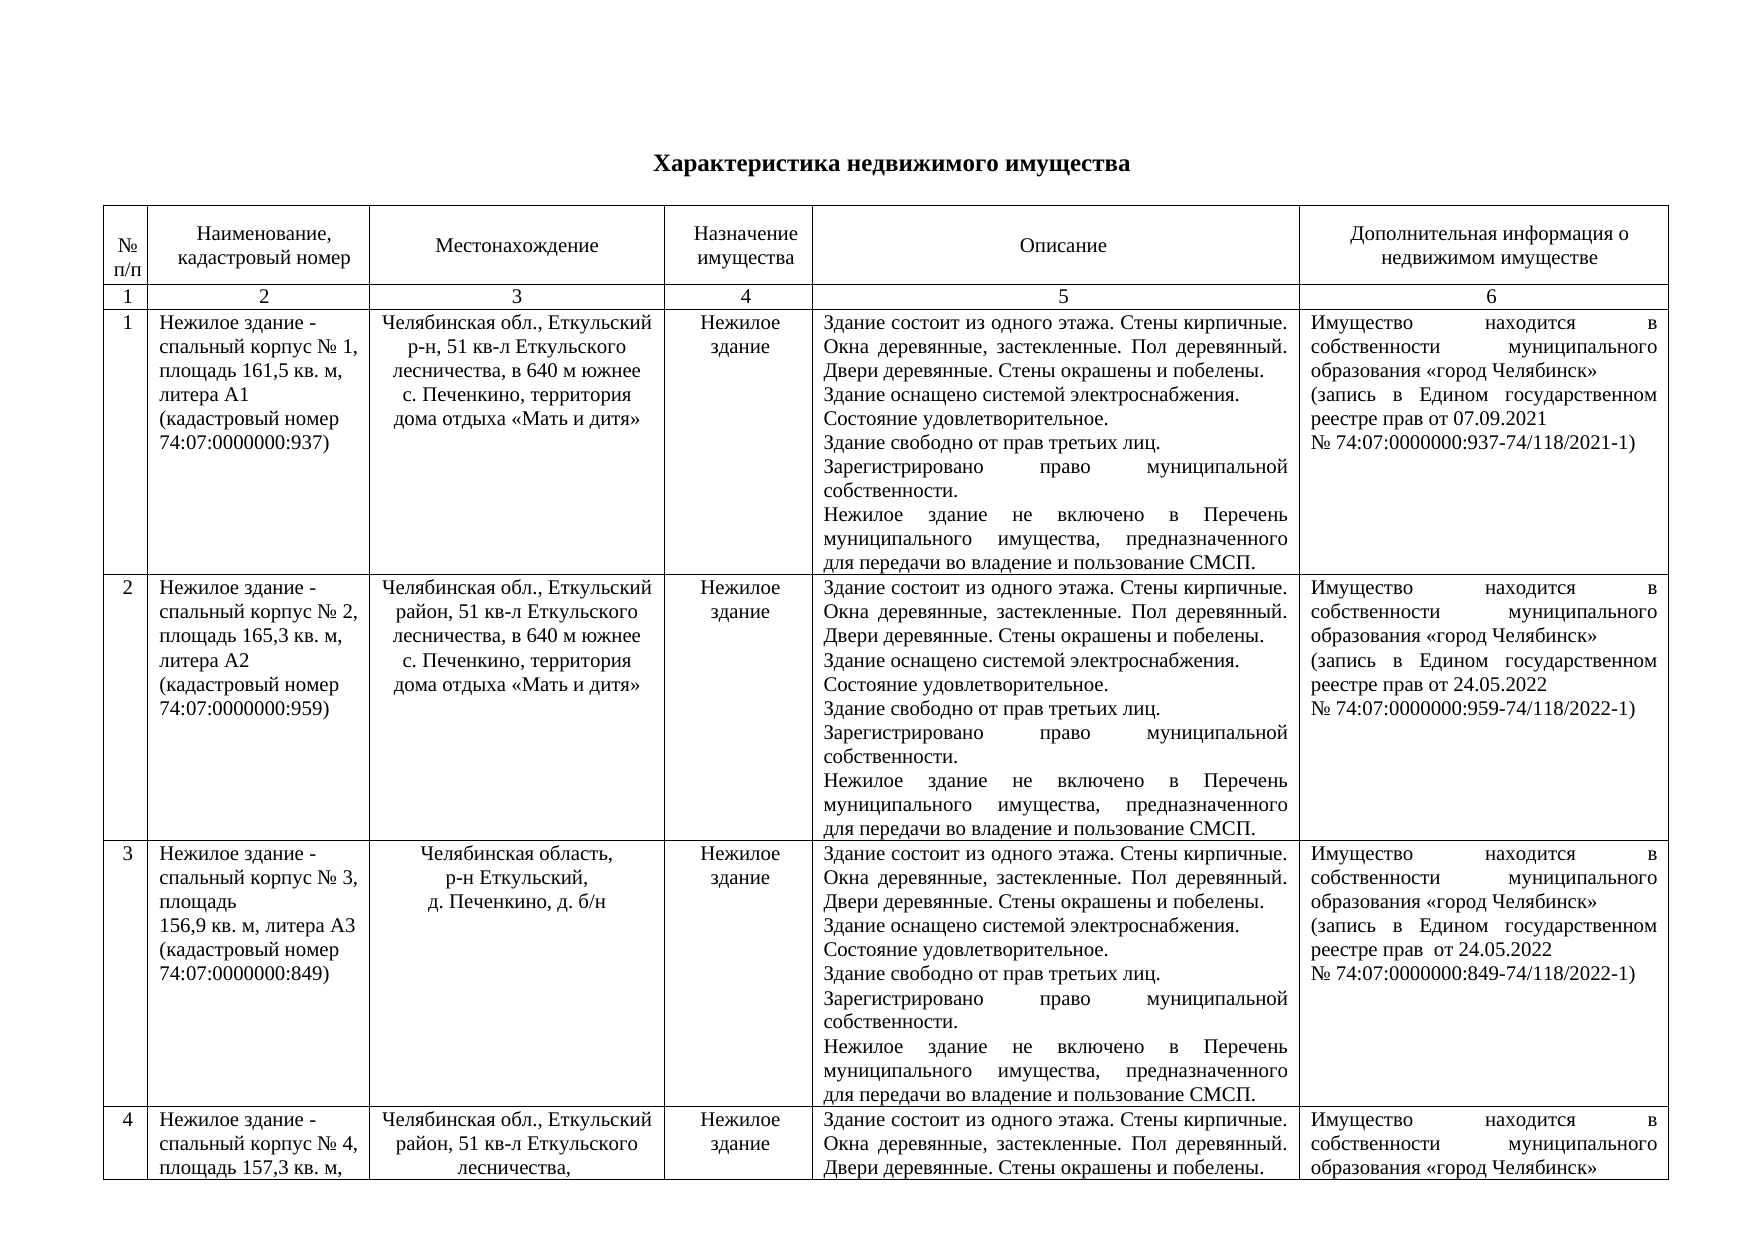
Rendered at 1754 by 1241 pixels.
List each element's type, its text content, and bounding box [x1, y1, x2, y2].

table_header Дополнительная информация о недвижимом имуществе [1300, 206, 1668, 283]
table_cell 4 [104, 1107, 147, 1179]
table_cell 3 [370, 285, 664, 308]
table_cell Нежилое здание [665, 310, 812, 574]
table_cell 1 [104, 285, 147, 308]
table_cell Нежилое здание [665, 841, 812, 1106]
table_cell 6 [1300, 285, 1668, 308]
table_cell Нежилое здание [665, 1107, 812, 1179]
table_cell 4 [665, 285, 812, 308]
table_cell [148, 1107, 369, 1179]
table_cell Нежилое здание - спальный корпус № 1, площадь 161,5 кв. м, литера А1 (кадастровый номер 74:07:0000000:937) [148, 310, 369, 574]
table_cell Нежилое здание [665, 575, 812, 840]
table_cell Челябинская область, р-н Еткульский, д. Печенкино, д. б/н [370, 841, 664, 1106]
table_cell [1300, 1107, 1668, 1179]
table_cell Челябинская обл., Еткульский р-н, 51 кв-л Еткульского лесничества, в 640 м южнее с. Печенкино, территория дома отдыха «Мать и дитя» [370, 310, 664, 574]
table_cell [370, 1107, 664, 1179]
table_cell Имущество находится в собственности муниципального образования «город Челябинск» (запись в Едином государственном реестре прав от 07.09.2021 № 74:07:0000000:937-74/118/2021-1) [1300, 310, 1668, 574]
table_cell Нежилое здание - спальный корпус № 2, площадь 165,3 кв. м, литера А2 (кадастровый номер 74:07:0000000:959) [148, 575, 369, 840]
table_header Местонахождение [370, 206, 664, 283]
table_cell Имущество находится в собственности муниципального образования «город Челябинск» (запись в Едином государственном реестре прав от 24.05.2022 № 74:07:0000000:959-74/118/2022-1) [1300, 575, 1668, 840]
table_header Наименование, кадастровый номер [148, 206, 369, 283]
table_cell 2 [148, 285, 369, 308]
table_header Описание [813, 206, 1299, 283]
table_cell 1 [104, 310, 147, 574]
table_cell 2 [104, 575, 147, 840]
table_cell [813, 1107, 1299, 1179]
table_cell Челябинская обл., Еткульский район, 51 кв-л Еткульского лесничества, в 640 м южнее с. Печенкино, территория дома отдыха «Мать и дитя» [370, 575, 664, 840]
table_header Назначение имущества [665, 206, 812, 283]
table_cell Нежилое здание - спальный корпус № 3, площадь 156,9 кв. м, литера А3 (кадастровый номер 74:07:0000000:849) [148, 841, 369, 1106]
table_header № п/п [104, 206, 147, 283]
table_cell 5 [813, 285, 1299, 308]
table_cell 3 [104, 841, 147, 1106]
text Характеристика недвижимого имущества [59, 148, 1651, 176]
